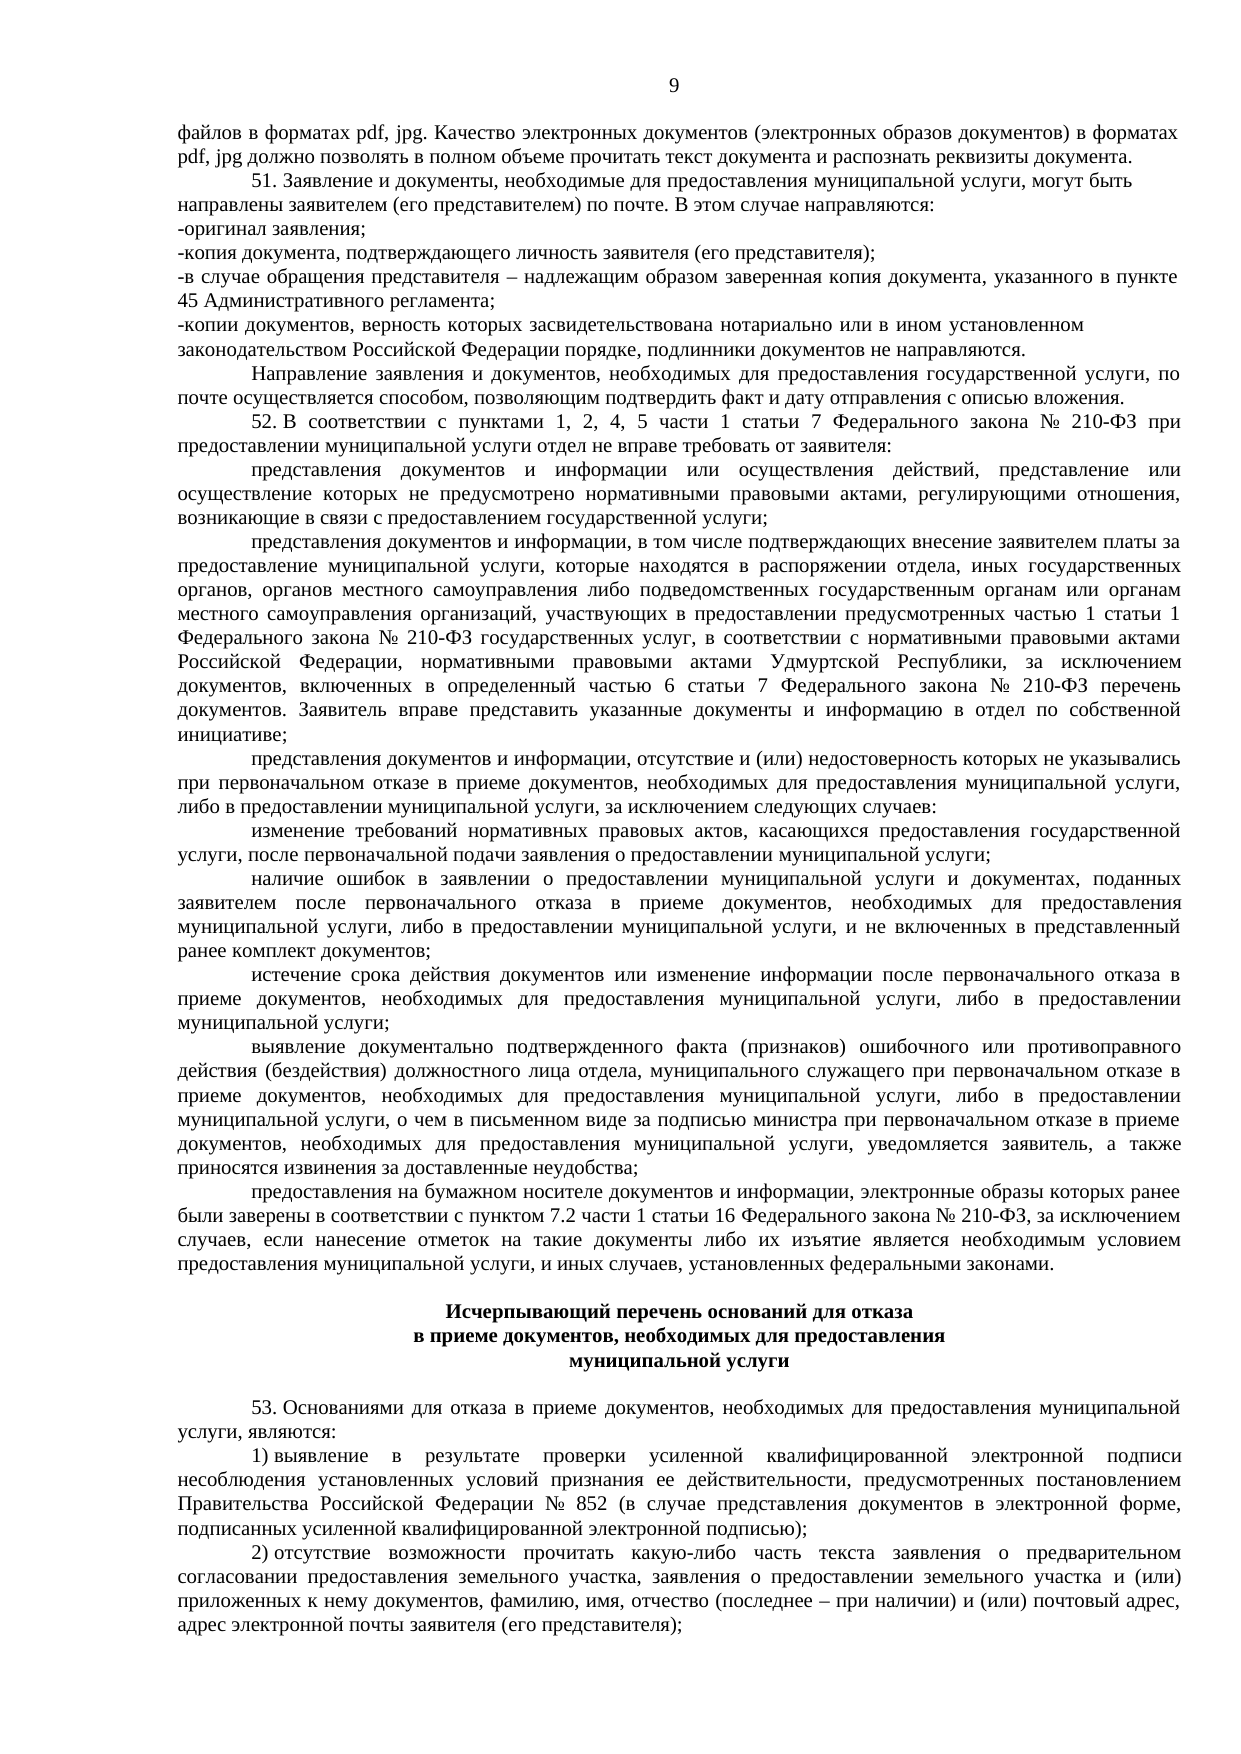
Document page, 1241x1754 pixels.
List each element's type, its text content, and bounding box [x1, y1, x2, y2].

text представления документов и информации или осуществления действий, представление или осуществление которых не предусмотрено нормативными правовыми актами, регулирующими отношения, возникающие в связи с предоставлением государственной услуги; [177, 457, 1181, 529]
text представления документов и информации, в том числе подтверждающих внесение заявителем платы за предоставление муниципальной услуги, которые находятся в распоряжении отдела, иных государственных органов, органов местного самоуправления либо подведомственных государственным органам или органам местного самоуправления организаций, участвующих в предоставлении предусмотренных частью 1 статьи 1 Федерального закона № 210-ФЗ государственных услуг, в соответствии с нормативными правовыми актами Российской Федерации, нормативными правовыми актами Удмуртской Республики, за исключением документов, включенных в определенный частью 6 статьи 7 Федерального закона № 210-ФЗ перечень документов. Заявитель вправе представить указанные документы и информацию в отдел по собственной инициативе; [177, 529, 1182, 746]
text Направление заявления и документов, необходимых для предоставления государственной услуги, по почте осуществляется способом, позволяющим подтвердить факт и дату отправления с описью вложения. [177, 361, 1181, 409]
text файлов в форматах pdf, jpg. Качество электронных документов (электронных образов документов) в форматах pdf, jpg должно позволять в полном объеме прочитать текст документа и распознать реквизиты документа. [177, 120, 1183, 168]
list отсутствие возможности прочитать какую-либо часть текста заявления о предварительном согласовании предоставления земельного участка, заявления о предоставлении земельного участка и (или) приложенных к нему документов, фамилию, имя, отчество (последнее – при наличии) и (или) почтовый адрес, адрес электронной почты заявителя (его представителя); [177, 1539, 1181, 1636]
list В соответствии с пунктами 1, 2, 4, 5 части 1 статьи 7 Федерального закона № 210-ФЗ при предоставлении муниципальной услуги отдел не вправе требовать от заявителя: [177, 409, 1181, 457]
text предоставления на бумажном носителе документов и информации, электронные образы которых ранее были заверены в соответствии с пунктом 7.2 части 1 статьи 16 Федерального закона № 210-ФЗ, за исключением случаев, если нанесение отметок на такие документы либо их изъятие является необходимым условием предоставления муниципальной услуги, и иных случаев, установленных федеральными законами. [177, 1179, 1181, 1275]
list Основаниями для отказа в приеме документов, необходимых для предоставления муниципальной услуги, являются: [177, 1395, 1181, 1443]
text в приеме документов, необходимых для предоставления муниципальной услуги [375, 1323, 983, 1372]
text наличие ошибок в заявлении о предоставлении муниципальной услуги и документах, поданных заявителем после первоначального отказа в приеме документов, необходимых для предоставления муниципальной услуги, либо в предоставлении муниципальной услуги, и не включенных в представленный ранее комплект документов; [177, 866, 1182, 962]
text -оригинал заявления; [177, 216, 1198, 240]
text истечение срока действия документов или изменение информации после первоначального отказа в приеме документов, необходимых для предоставления муниципальной услуги, либо в предоставлении муниципальной услуги; [177, 962, 1181, 1034]
list Заявление и документы, необходимые для предоставления муниципальной услуги, могут быть направлены заявителем (его представителем) по почте. В этом случае направляются: [177, 168, 1181, 216]
text представления документов и информации, отсутствие и (или) недостоверность которых не указывались при первоначальном отказе в приеме документов, необходимых для предоставления муниципальной услуги, либо в предоставлении муниципальной услуги, за исключением следующих случаев: [177, 746, 1182, 818]
list выявление в результате проверки усиленной квалифицированной электронной подписи несоблюдения установленных условий признания ее действительности, предусмотренных постановлением Правительства Российской Федерации № 852 (в случае представления документов в электронной форме, подписанных усиленной квалифицированной электронной подписью); [177, 1443, 1182, 1539]
text изменение требований нормативных правовых актов, касающихся предоставления государственной услуги, после первоначальной подачи заявления о предоставлении муниципальной услуги; [177, 818, 1181, 866]
text выявление документально подтвержденного факта (признаков) ошибочного или противоправного действия (бездействия) должностного лица отдела, муниципального служащего при первоначальном отказе в приеме документов, необходимых для предоставления муниципальной услуги, либо в предоставлении муниципальной услуги, о чем в письменном виде за подписью министра при первоначальном отказе в приеме документов, необходимых для предоставления муниципальной услуги, уведомляется заявитель, а также приносятся извинения за доставленные неудобства; [177, 1034, 1181, 1179]
text -копии документов, верность которых засвидетельствована нотариально или в ином установленном законодательством Российской Федерации порядке, подлинники документов не направляются. [177, 312, 1183, 361]
subtitle Исчерпывающий перечень оснований для отказа [252, 1299, 1106, 1323]
text -копия документа, подтверждающего личность заявителя (его представителя); [177, 240, 1198, 264]
text -в случае обращения представителя – надлежащим образом заверенная копия документа, указанного в пункте 45 Административного регламента; [177, 264, 1183, 312]
